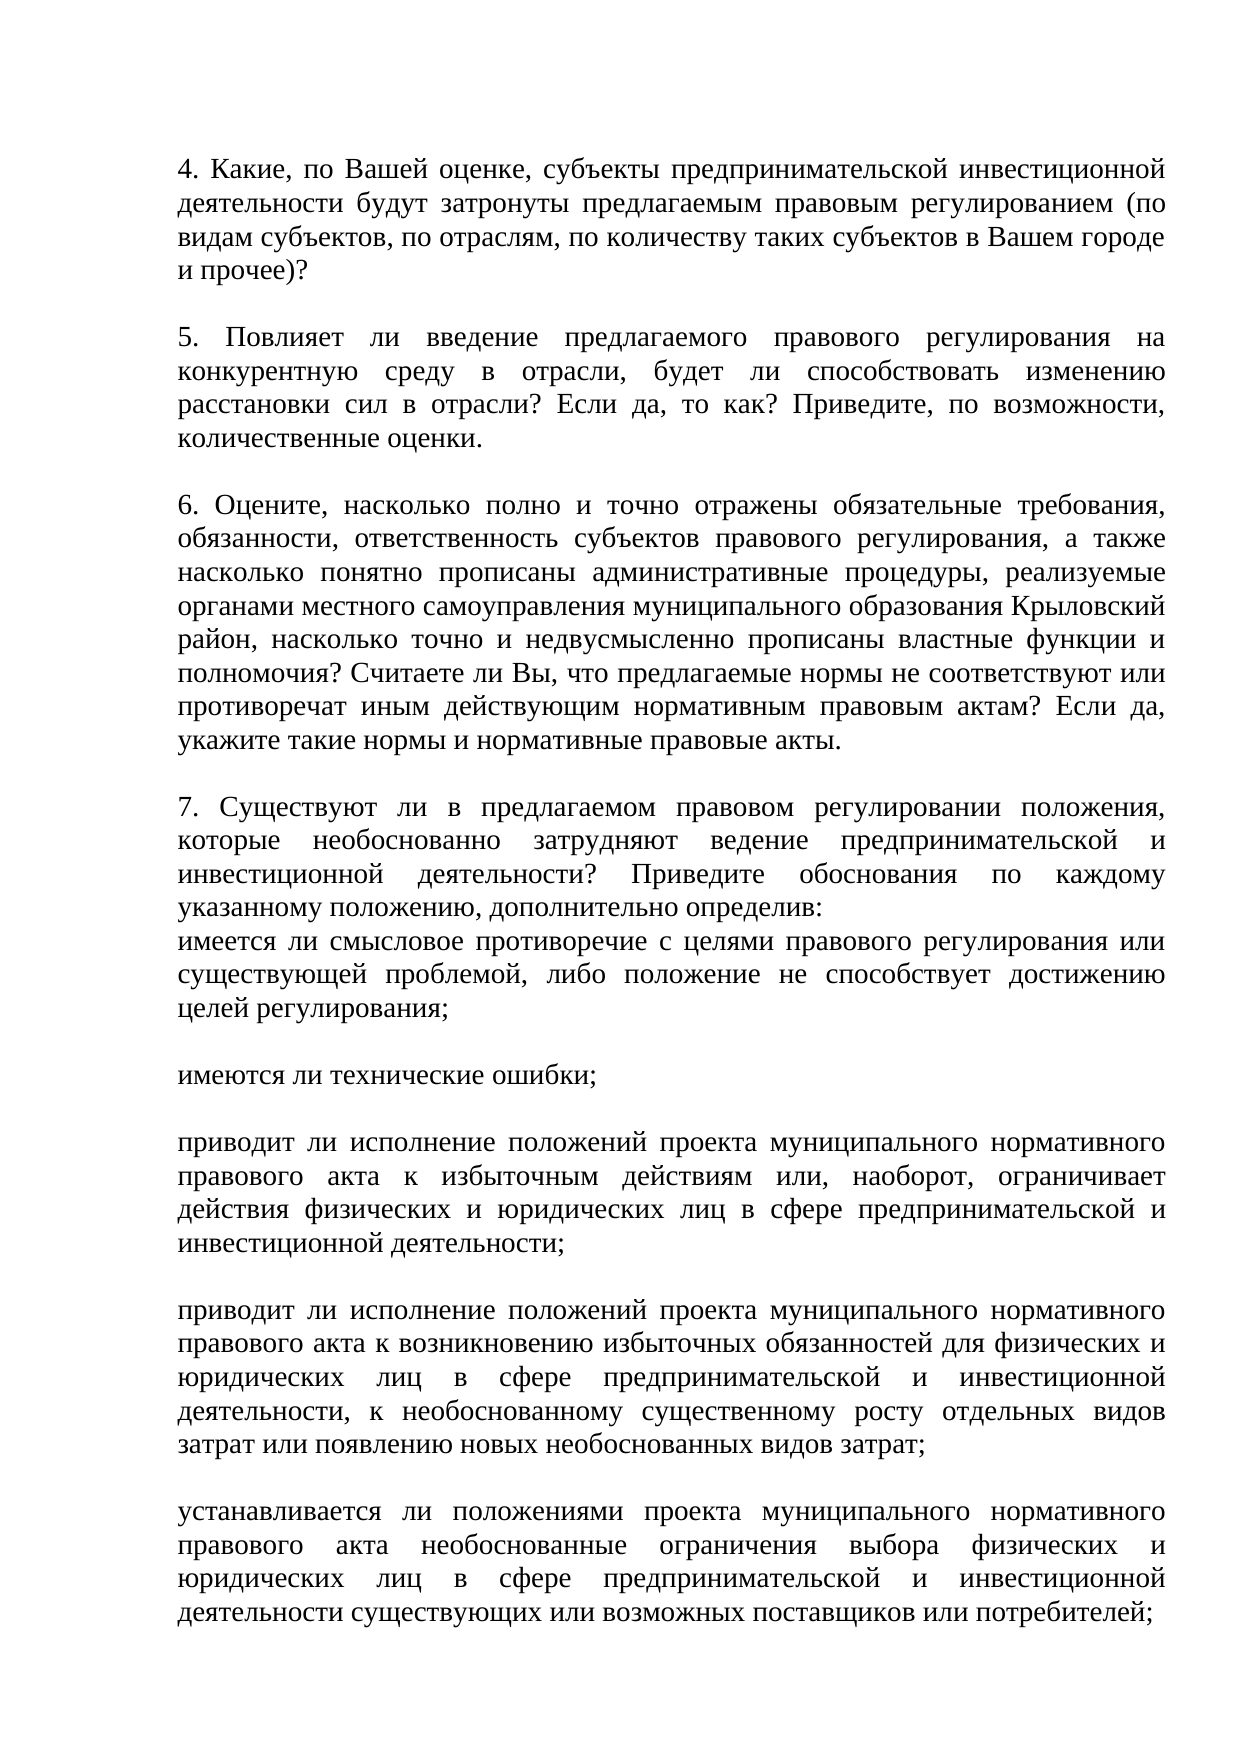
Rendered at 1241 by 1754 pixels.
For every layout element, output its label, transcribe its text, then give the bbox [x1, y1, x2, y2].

text имеется ли смысловое противоречие с целями правового регулирования или существующей проблемой, либо положение не способствует достижению целей регулирования; [177, 923, 1167, 1024]
text 5. Повлияет ли введение предлагаемого правового регулирования на конкурентную среду в отрасли, будет ли способствовать изменению расстановки сил в отрасли? Если да, то как? Приведите, по возможности, количественные оценки. [177, 319, 1167, 453]
text имеются ли технические ошибки; [177, 1057, 1167, 1091]
text 4. Какие, по Вашей оценке, субъекты предпринимательской инвестиционной деятельности будут затронуты предлагаемым правовым регулированием (по видам субъектов, по отраслям, по количеству таких субъектов в Вашем городе и прочее)? [177, 152, 1167, 286]
text 6. Оцените, насколько полно и точно отражены обязательные требования, обязанности, ответственность субъектов правового регулирования, а также насколько понятно прописаны административные процедуры, реализуемые органами местного самоуправления муниципального образования Крыловский район, насколько точно и недвусмысленно прописаны властные функции и полномочия? Считаете ли Вы, что предлагаемые нормы не соответствуют или противоречат иным действующим нормативным правовым актам? Если да, укажите такие нормы и нормативные правовые акты. [177, 487, 1167, 755]
text приводит ли исполнение положений проекта муниципального нормативного правового акта к избыточным действиям или, наоборот, ограничивает действия физических и юридических лиц в сфере предпринимательской и инвестиционной деятельности; [177, 1124, 1167, 1258]
text устанавливается ли положениями проекта муниципального нормативного правового акта необоснованные ограничения выбора физических и юридических лиц в сфере предпринимательской и инвестиционной деятельности существующих или возможных поставщиков или потребителей; [177, 1493, 1167, 1627]
text 7. Существуют ли в предлагаемом правовом регулировании положения, которые необоснованно затрудняют ведение предпринимательской и инвестиционной деятельности? Приведите обоснования по каждому указанному положению, дополнительно определив: [177, 789, 1167, 923]
text приводит ли исполнение положений проекта муниципального нормативного правового акта к возникновению избыточных обязанностей для физических и юридических лиц в сфере предпринимательской и инвестиционной деятельности, к необоснованному существенному росту отдельных видов затрат или появлению новых необоснованных видов затрат; [177, 1292, 1167, 1460]
